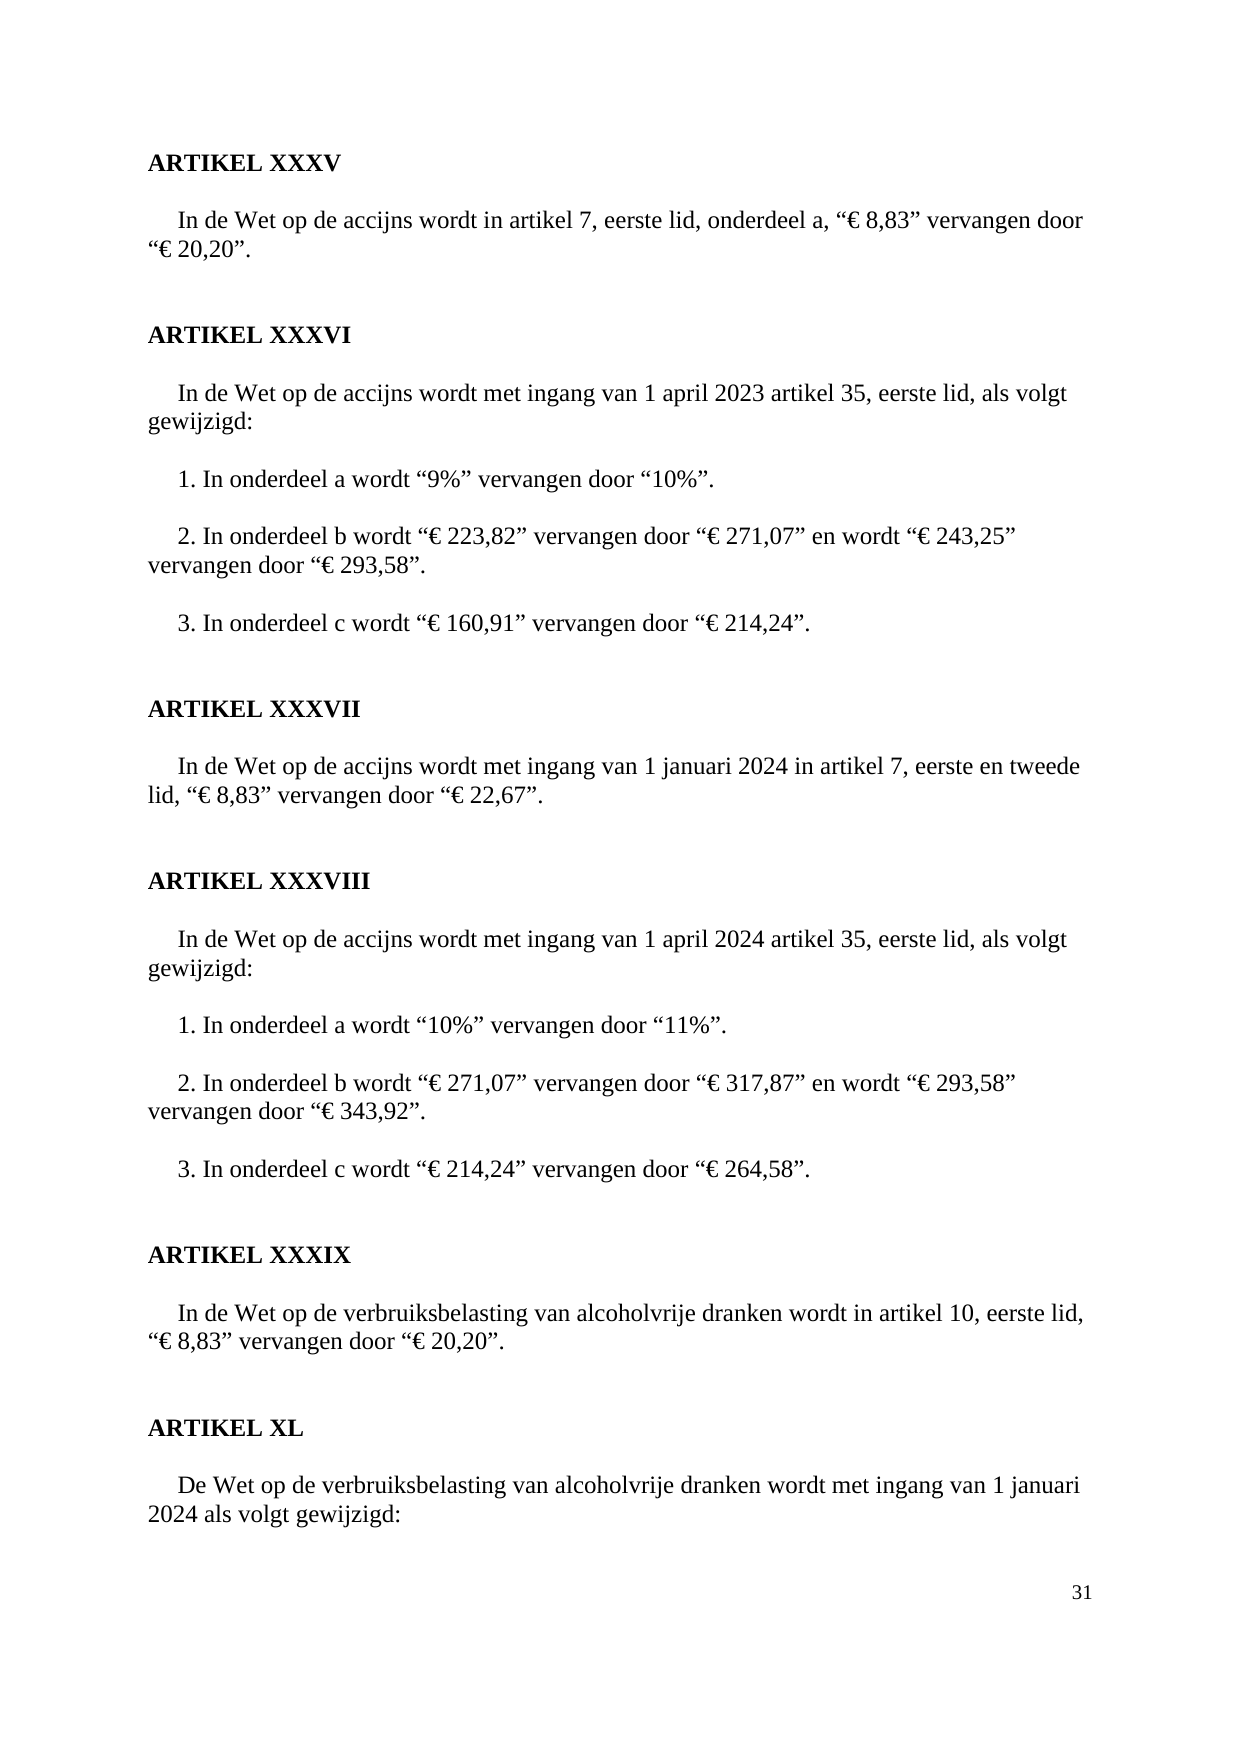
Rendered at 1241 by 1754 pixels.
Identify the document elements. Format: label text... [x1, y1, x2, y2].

text In de Wet op de accijns wordt met ingang van 1 januari 2024 in artikel 7, eerste en tweede lid, “€ 8,83” vervangen door “€ 22,67”. [148, 751, 1093, 809]
text ARTIKEL XL [148, 1413, 1093, 1441]
text 1. In onderdeel a wordt “9%” vervangen door “10%”. [148, 464, 1093, 493]
text ARTIKEL XXXVII [148, 694, 1093, 723]
text 1. In onderdeel a wordt “10%” vervangen door “11%”. [148, 1010, 1093, 1039]
text In de Wet op de accijns wordt met ingang van 1 april 2023 artikel 35, eerste lid, als volgt gewijzigd: [148, 378, 1093, 435]
text ARTIKEL XXXVI [148, 320, 1093, 349]
text 3. In onderdeel c wordt “€ 214,24” vervangen door “€ 264,58”. [148, 1154, 1093, 1183]
text 2. In onderdeel b wordt “€ 271,07” vervangen door “€ 317,87” en wordt “€ 293,58” vervangen door “€ 343,92”. [148, 1068, 1093, 1125]
text ARTIKEL XXXVIII [148, 866, 1093, 895]
text ARTIKEL XXXV [148, 148, 1093, 176]
text 3. In onderdeel c wordt “€ 160,91” vervangen door “€ 214,24”. [148, 608, 1093, 636]
text 2. In onderdeel b wordt “€ 223,82” vervangen door “€ 271,07” en wordt “€ 243,25” vervangen door “€ 293,58”. [148, 521, 1093, 579]
text In de Wet op de accijns wordt in artikel 7, eerste lid, onderdeel a, “€ 8,83” vervangen door “€ 20,20”. [148, 205, 1093, 263]
text ARTIKEL XXXIX [148, 1240, 1093, 1269]
text In de Wet op de verbruiksbelasting van alcoholvrije dranken wordt in artikel 10, eerste lid, [148, 1298, 1093, 1326]
text “€ 8,83” vervangen door “€ 20,20”. [148, 1326, 1093, 1355]
text In de Wet op de accijns wordt met ingang van 1 april 2024 artikel 35, eerste lid, als volgt gewijzigd: [148, 924, 1093, 981]
text De Wet op de verbruiksbelasting van alcoholvrije dranken wordt met ingang van 1 januari 2024 als volgt gewijzigd: [148, 1470, 1093, 1528]
